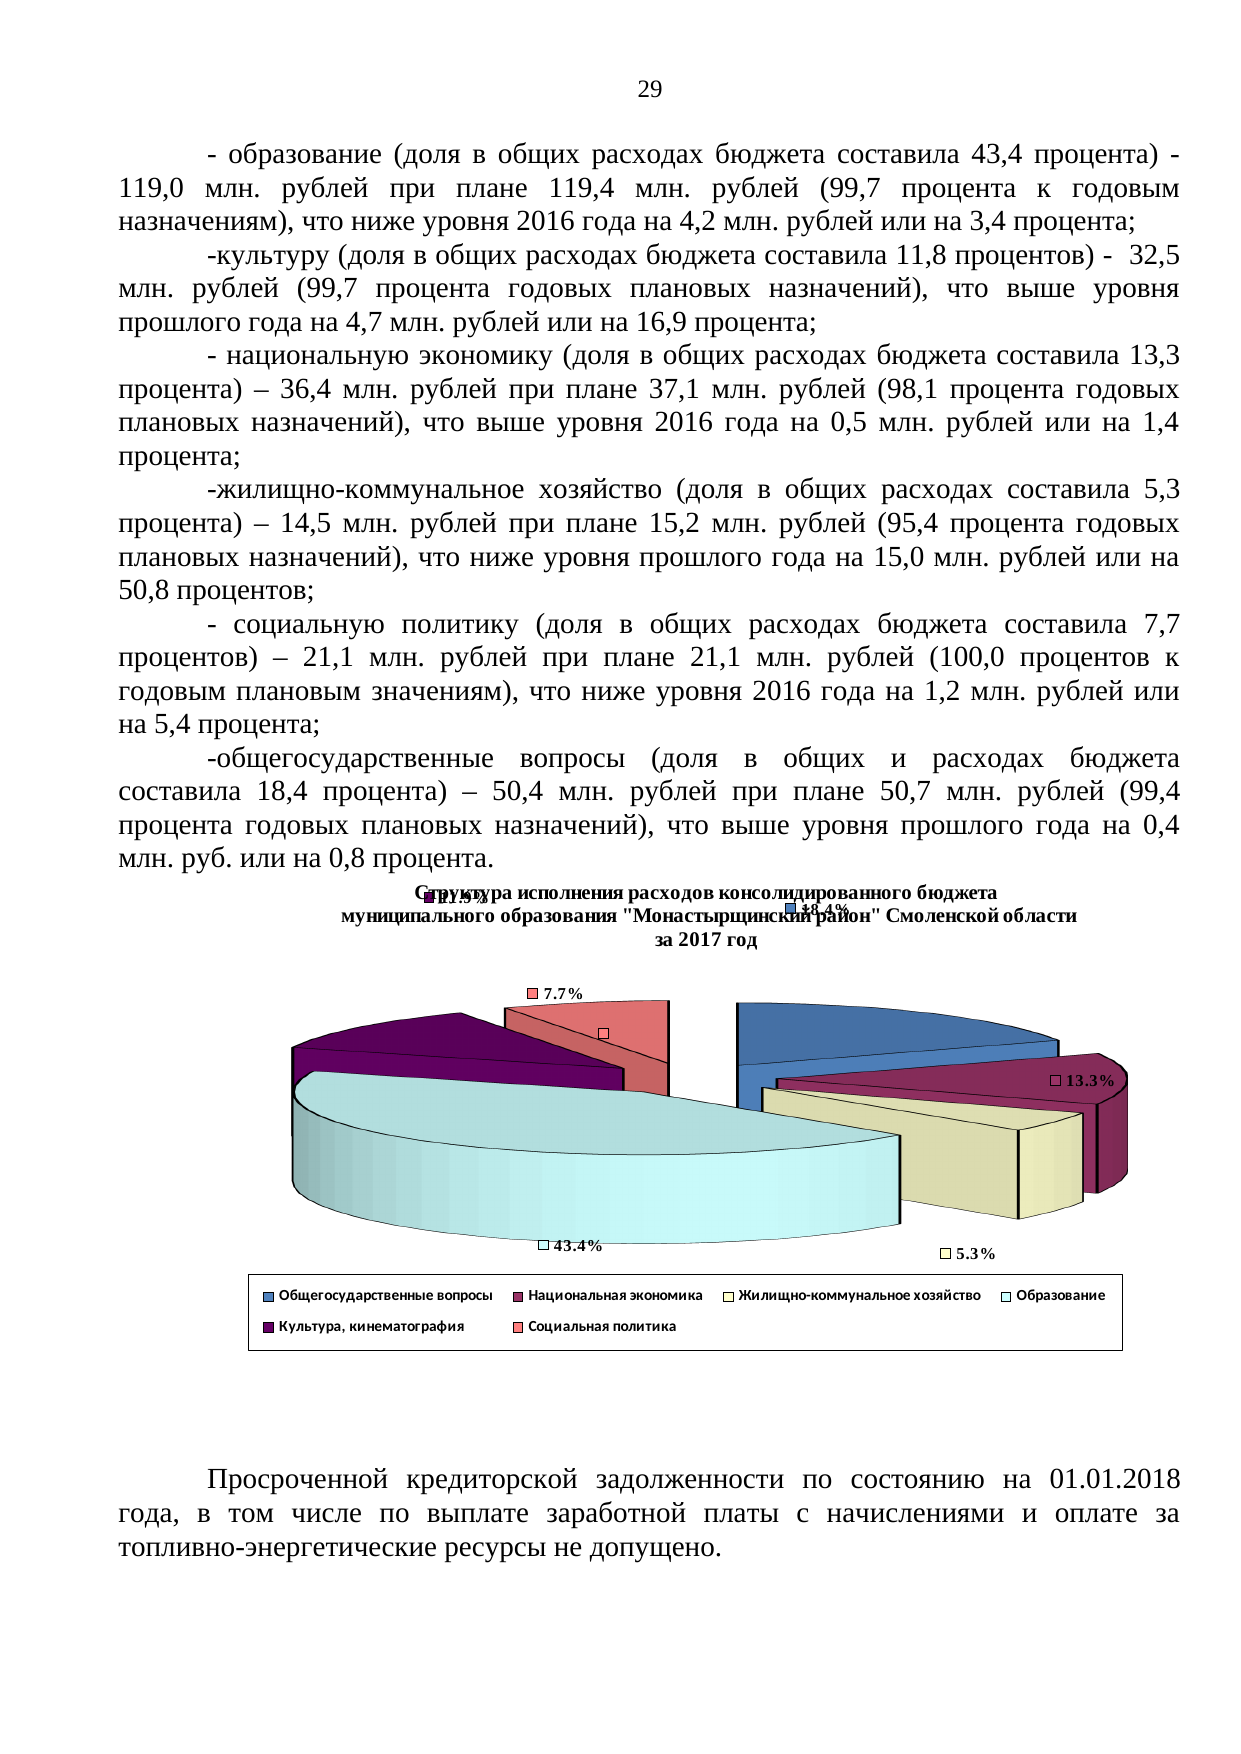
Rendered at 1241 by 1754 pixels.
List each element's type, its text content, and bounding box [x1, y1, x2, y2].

text - социальную политику (доля в общих расходах бюджета составила 7,7 процентов) – 21,1 млн. рублей при плане 21,1 млн. рублей (100,0 процентов к годовым плановым значениям), что ниже уровня 2016 года на 1,2 млн. рублей или на 5,4 процента; [118, 606, 1181, 740]
text -общегосударственные вопросы (доля в общих и расходах бюджета составила 18,4 процента) – 50,4 млн. рублей при плане 50,7 млн. рублей (99,4 процента годовых плановых назначений), что выше уровня прошлого года на 0,4 млн. руб. или на 0,8 процента. [118, 740, 1181, 874]
text -жилищно-коммунальное хозяйство (доля в общих расходах составила 5,3 процента) – 14,5 млн. рублей при плане 15,2 млн. рублей (95,4 процента годовых плановых назначений), что ниже уровня прошлого года на 15,0 млн. рублей или на 50,8 процентов; [118, 472, 1181, 606]
text - национальную экономику (доля в общих расходах бюджета составила 13,3 процента) – 36,4 млн. рублей при плане 37,1 млн. рублей (98,1 процента годовых плановых назначений), что выше уровня 2016 года на 0,5 млн. рублей или на 1,4 процента; [118, 337, 1181, 472]
text -культуру (доля в общих расходах бюджета составила 11,8 процентов) - 32,5 млн. рублей (99,7 процента годовых плановых назначений), что выше уровня прошлого года на 4,7 млн. рублей или на 16,9 процента; [118, 237, 1181, 337]
text Просроченной кредиторской задолженности по состоянию на 01.01.2018 года, в том числе по выплате заработной платы с начислениями и оплате за топливно-энергетические ресурсы не допущено. [118, 1462, 1181, 1562]
text - образование (доля в общих расходах бюджета составила 43,4 процента) -119,0 млн. рублей при плане 119,4 млн. рублей (99,7 процента к годовым назначениям), что ниже уровня 2016 года на 4,2 млн. рублей или на 3,4 процента; [118, 136, 1181, 237]
